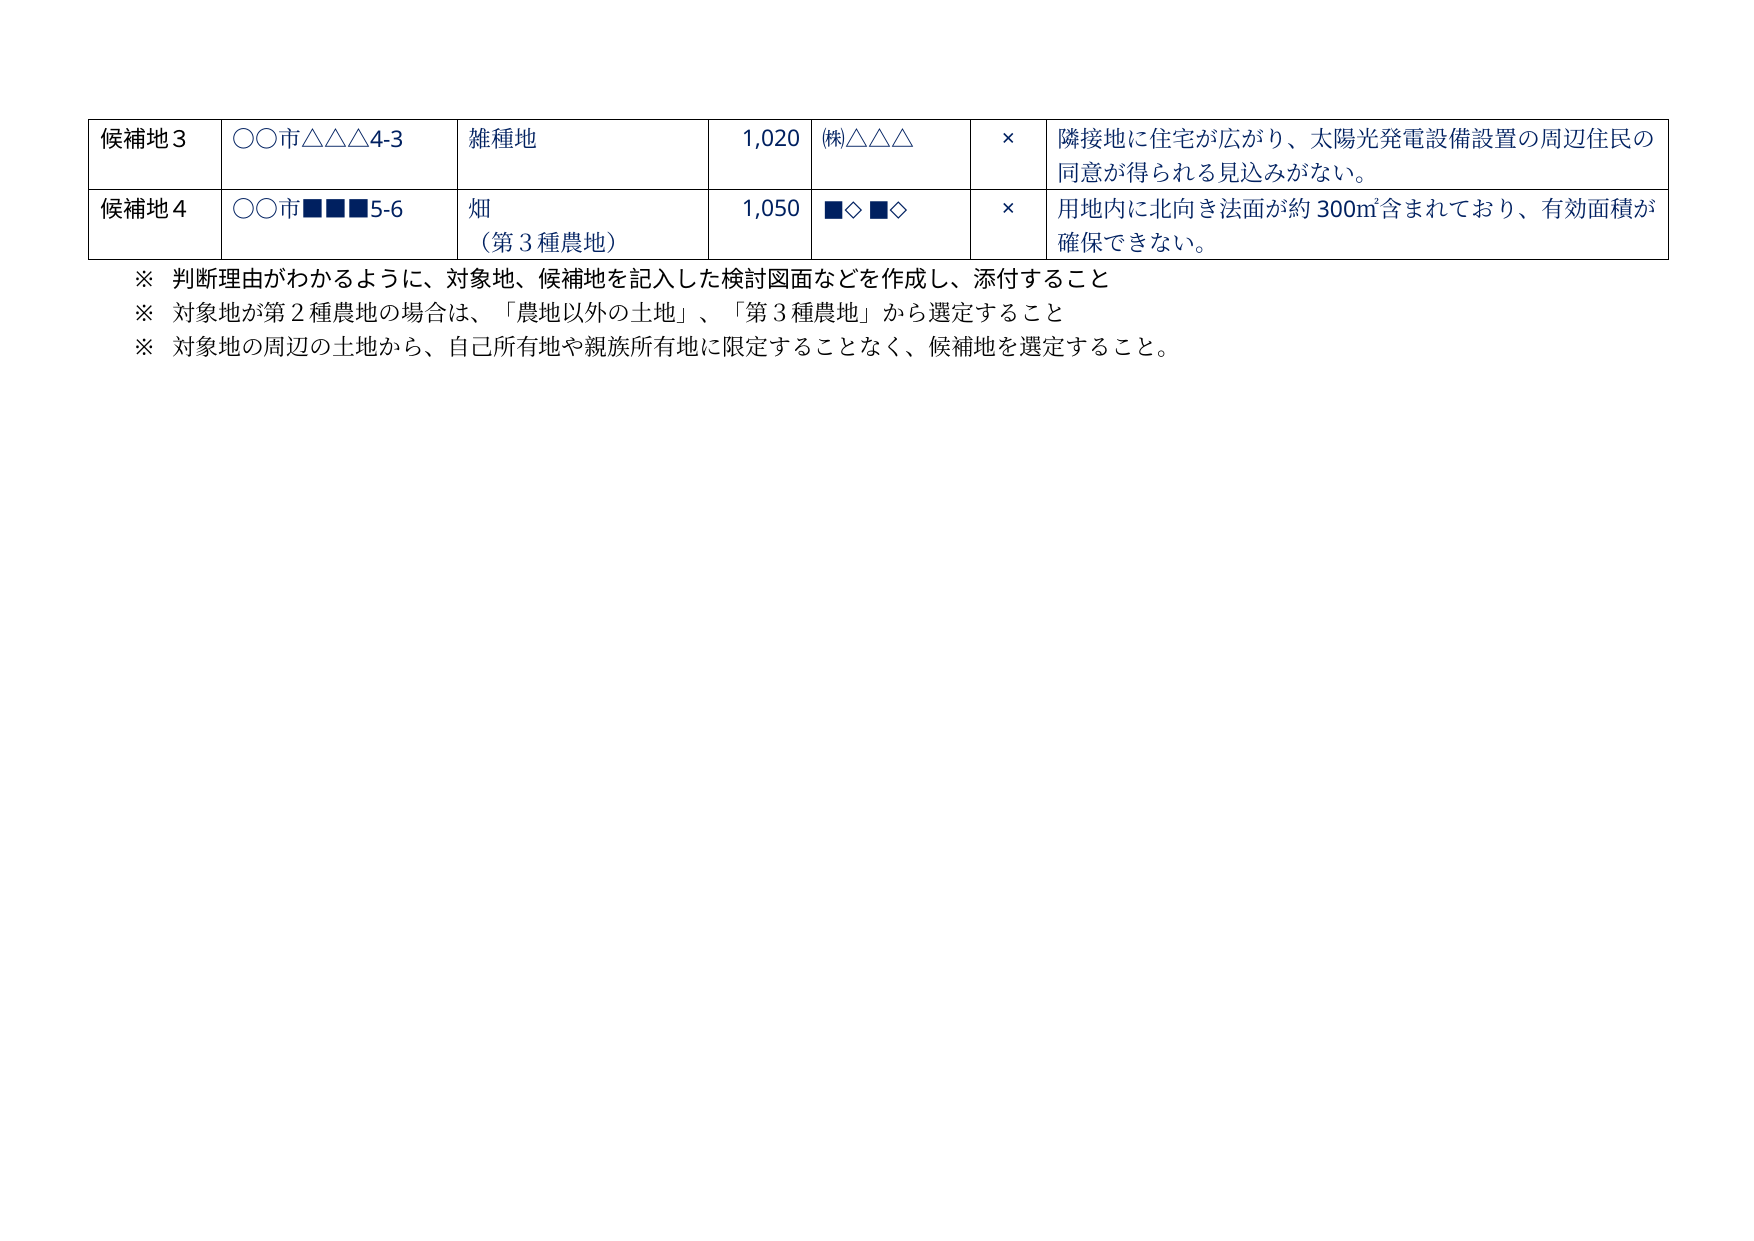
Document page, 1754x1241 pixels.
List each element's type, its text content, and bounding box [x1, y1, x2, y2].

list 対象地の周辺の土地から、自己所有地や親族所有地に限定することなく、候補地を選定すること。 [134, 329, 1665, 363]
table_cell 用地内に北向き法面が約300㎡含まれており、有効面積が確保できない。 [1047, 190, 1668, 259]
table_cell 隣接地に住宅が広がり、太陽光発電設備設置の周辺住民の同意が得られる見込みがない。 [1047, 120, 1668, 189]
table_cell 1,050 [709, 190, 811, 259]
table_cell × [971, 120, 1046, 189]
table_cell ㈱△△△ [812, 120, 970, 189]
list 判断理由がわかるように、対象地、候補地を記入した検討図面などを作成し、添付すること [134, 260, 1665, 294]
table_cell 畑 （第３種農地） [458, 190, 708, 259]
list 対象地が第２種農地の場合は、「農地以外の土地」、「第３種農地」から選定すること [134, 294, 1665, 329]
table_cell ■◇ ■◇ [812, 190, 970, 259]
table_cell 候補地３ [89, 120, 221, 189]
table_cell 候補地４ [89, 190, 221, 259]
table_cell × [971, 190, 1046, 259]
table_cell 雑種地 [458, 120, 708, 189]
table_cell 1,020 [709, 120, 811, 189]
table_cell 〇〇市■■■5-6 [222, 190, 457, 259]
table_cell 〇〇市△△△4-3 [222, 120, 457, 189]
